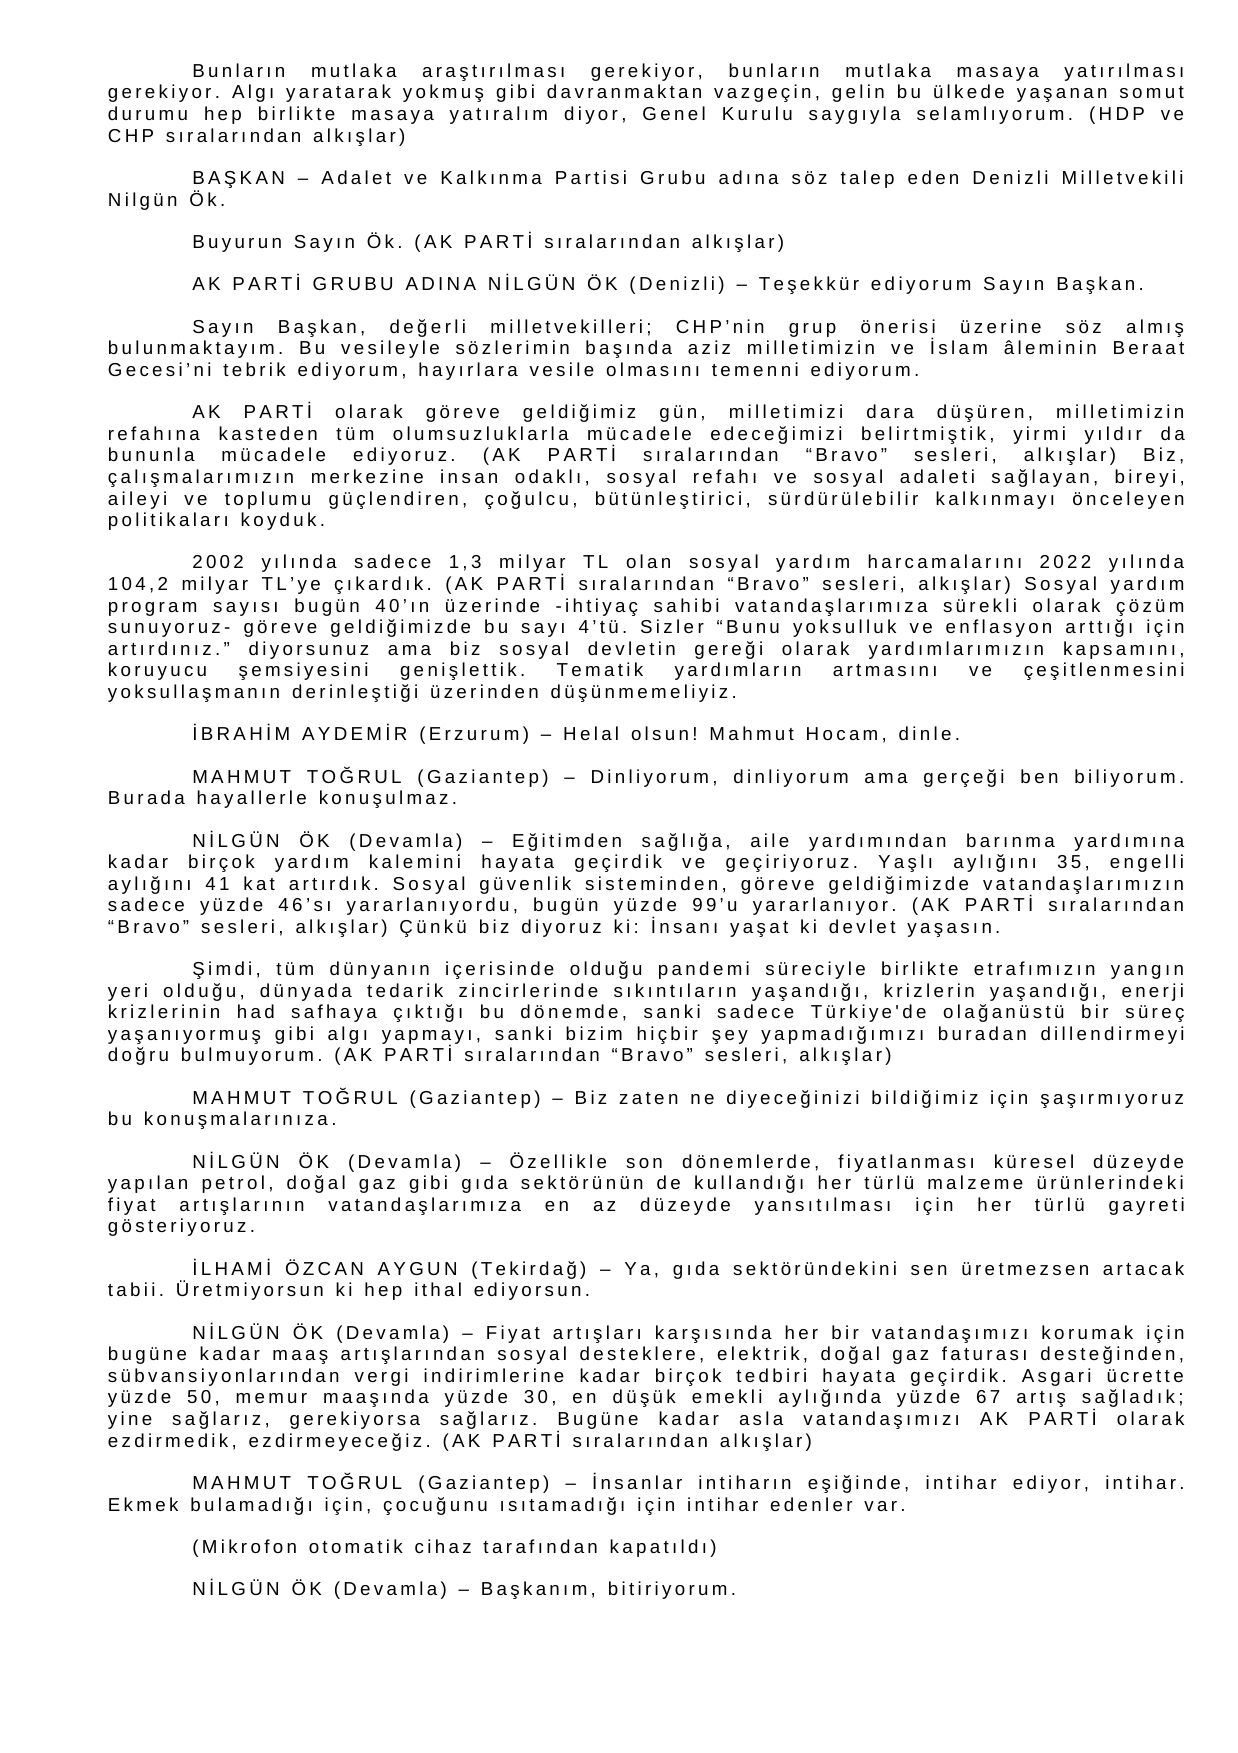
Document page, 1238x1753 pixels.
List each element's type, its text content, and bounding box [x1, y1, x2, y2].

text İBRAHİM AYDEMİR (Erzurum) – Helal olsun! Mahmut Hocam, dinle. [108, 723, 1186, 744]
text MAHMUT TOĞRUL (Gaziantep) – Dinliyorum, dinliyorum ama gerçeği ben biliyorum. Burada hayallerle konuşulmaz. [108, 765, 1186, 808]
text NİLGÜN ÖK (Devamla) – Özellikle son dönemlerde, fiyatlanması küresel düzeyde yapılan petrol, doğal gaz gibi gıda sektörünün de kullandığı her türlü malzeme ürünlerindeki fiyat artışlarının vatandaşlarımıza en az düzeyde yansıtılması için her türlü gayreti gösteriyoruz. [108, 1151, 1186, 1237]
text İLHAMİ ÖZCAN AYGUN (Tekirdağ) – Ya, gıda sektöründekini sen üretmezsen artacak tabii. Üretmiyorsun ki hep ithal ediyorsun. [108, 1258, 1186, 1301]
text Buyurun Sayın Ök. (AK PARTİ sıralarından alkışlar) [108, 231, 1186, 252]
text Sayın Başkan, değerli milletvekilleri; CHP’nin grup önerisi üzerine söz almış bulunmaktayım. Bu vesileyle sözlerimin başında aziz milletimizin ve İslam âleminin Beraat Gecesi’ni tebrik ediyorum, hayırlara vesile olmasını temenni ediyorum. [108, 316, 1186, 380]
text Şimdi, tüm dünyanın içerisinde olduğu pandemi süreciyle birlikte etrafımızın yangın yeri olduğu, dünyada tedarik zincirlerinde sıkıntıların yaşandığı, krizlerin yaşandığı, enerji krizlerinin had safhaya çıktığı bu dönemde, sanki sadece Türkiye'de olağanüstü bir süreç yaşanıyormuş gibi algı yapmayı, sanki bizim hiçbir şey yapmadığımızı buradan dillendirmeyi doğru bulmuyorum. (AK PARTİ sıralarından “Bravo” sesleri, alkışlar) [108, 958, 1186, 1066]
text MAHMUT TOĞRUL (Gaziantep) – Biz zaten ne diyeceğinizi bildiğimiz için şaşırmıyoruz bu konuşmalarınıza. [108, 1087, 1186, 1130]
text AK PARTİ olarak göreve geldiğimiz gün, milletimizi dara düşüren, milletimizin refahına kasteden tüm olumsuzluklarla mücadele edeceğimizi belirtmiştik, yirmi yıldır da bununla mücadele ediyoruz. (AK PARTİ sıralarından “Bravo” sesleri, alkışlar) Biz, çalışmalarımızın merkezine insan odaklı, sosyal refahı ve sosyal adaleti sağlayan, bireyi, aileyi ve toplumu güçlendiren, çoğulcu, bütünleştirici, sürdürülebilir kalkınmayı önceleyen politikaları koyduk. [108, 401, 1186, 530]
text Bunların mutlaka araştırılması gerekiyor, bunların mutlaka masaya yatırılması gerekiyor. Algı yaratarak yokmuş gibi davranmaktan vazgeçin, gelin bu ülkede yaşanan somut durumu hep birlikte masaya yatıralım diyor, Genel Kurulu saygıyla selamlıyorum. (HDP ve CHP sıralarından alkışlar) [108, 60, 1186, 146]
text MAHMUT TOĞRUL (Gaziantep) – İnsanlar intiharın eşiğinde, intihar ediyor, intihar. Ekmek bulamadığı için, çocuğunu ısıtamadığı için intihar edenler var. [108, 1472, 1186, 1515]
text BAŞKAN – Adalet ve Kalkınma Partisi Grubu adına söz talep eden Denizli Milletvekili Nilgün Ök. [108, 167, 1186, 210]
text (Mikrofon otomatik cihaz tarafından kapatıldı) [108, 1536, 1186, 1557]
text 2002 yılında sadece 1,3 milyar TL olan sosyal yardım harcamalarını 2022 yılında 104,2 milyar TL’ye çıkardık. (AK PARTİ sıralarından “Bravo” sesleri, alkışlar) Sosyal yardım program sayısı bugün 40’ın üzerinde -ihtiyaç sahibi vatandaşlarımıza sürekli olarak çözüm sunuyoruz- göreve geldiğimizde bu sayı 4’tü. Sizler “Bunu yoksulluk ve enflasyon arttığı için artırdınız.” diyorsunuz ama biz sosyal devletin gereği olarak yardımlarımızın kapsamını, koruyucu şemsiyesini genişlettik. Tematik yardımların artmasını ve çeşitlenmesini yoksullaşmanın derinleştiği üzerinden düşünmemeliyiz. [108, 551, 1186, 702]
text NİLGÜN ÖK (Devamla) – Başkanım, bitiriyorum. [108, 1578, 1186, 1600]
text AK PARTİ GRUBU ADINA NİLGÜN ÖK (Denizli) – Teşekkür ediyorum Sayın Başkan. [108, 273, 1186, 295]
text NİLGÜN ÖK (Devamla) – Eğitimden sağlığa, aile yardımından barınma yardımına kadar birçok yardım kalemini hayata geçirdik ve geçiriyoruz. Yaşlı aylığını 35, engelli aylığını 41 kat artırdık. Sosyal güvenlik sisteminden, göreve geldiğimizde vatandaşlarımızın sadece yüzde 46’sı yararlanıyordu, bugün yüzde 99’u yararlanıyor. (AK PARTİ sıralarından “Bravo” sesleri, alkışlar) Çünkü biz diyoruz ki: İnsanı yaşat ki devlet yaşasın. [108, 829, 1186, 937]
text NİLGÜN ÖK (Devamla) – Fiyat artışları karşısında her bir vatandaşımızı korumak için bugüne kadar maaş artışlarından sosyal desteklere, elektrik, doğal gaz faturası desteğinden, sübvansiyonlarından vergi indirimlerine kadar birçok tedbiri hayata geçirdik. Asgari ücrette yüzde 50, memur maaşında yüzde 30, en düşük emekli aylığında yüzde 67 artış sağladık; yine sağlarız, gerekiyorsa sağlarız. Bugüne kadar asla vatandaşımızı AK PARTİ olarak ezdirmedik, ezdirmeyeceğiz. (AK PARTİ sıralarından alkışlar) [108, 1322, 1186, 1451]
